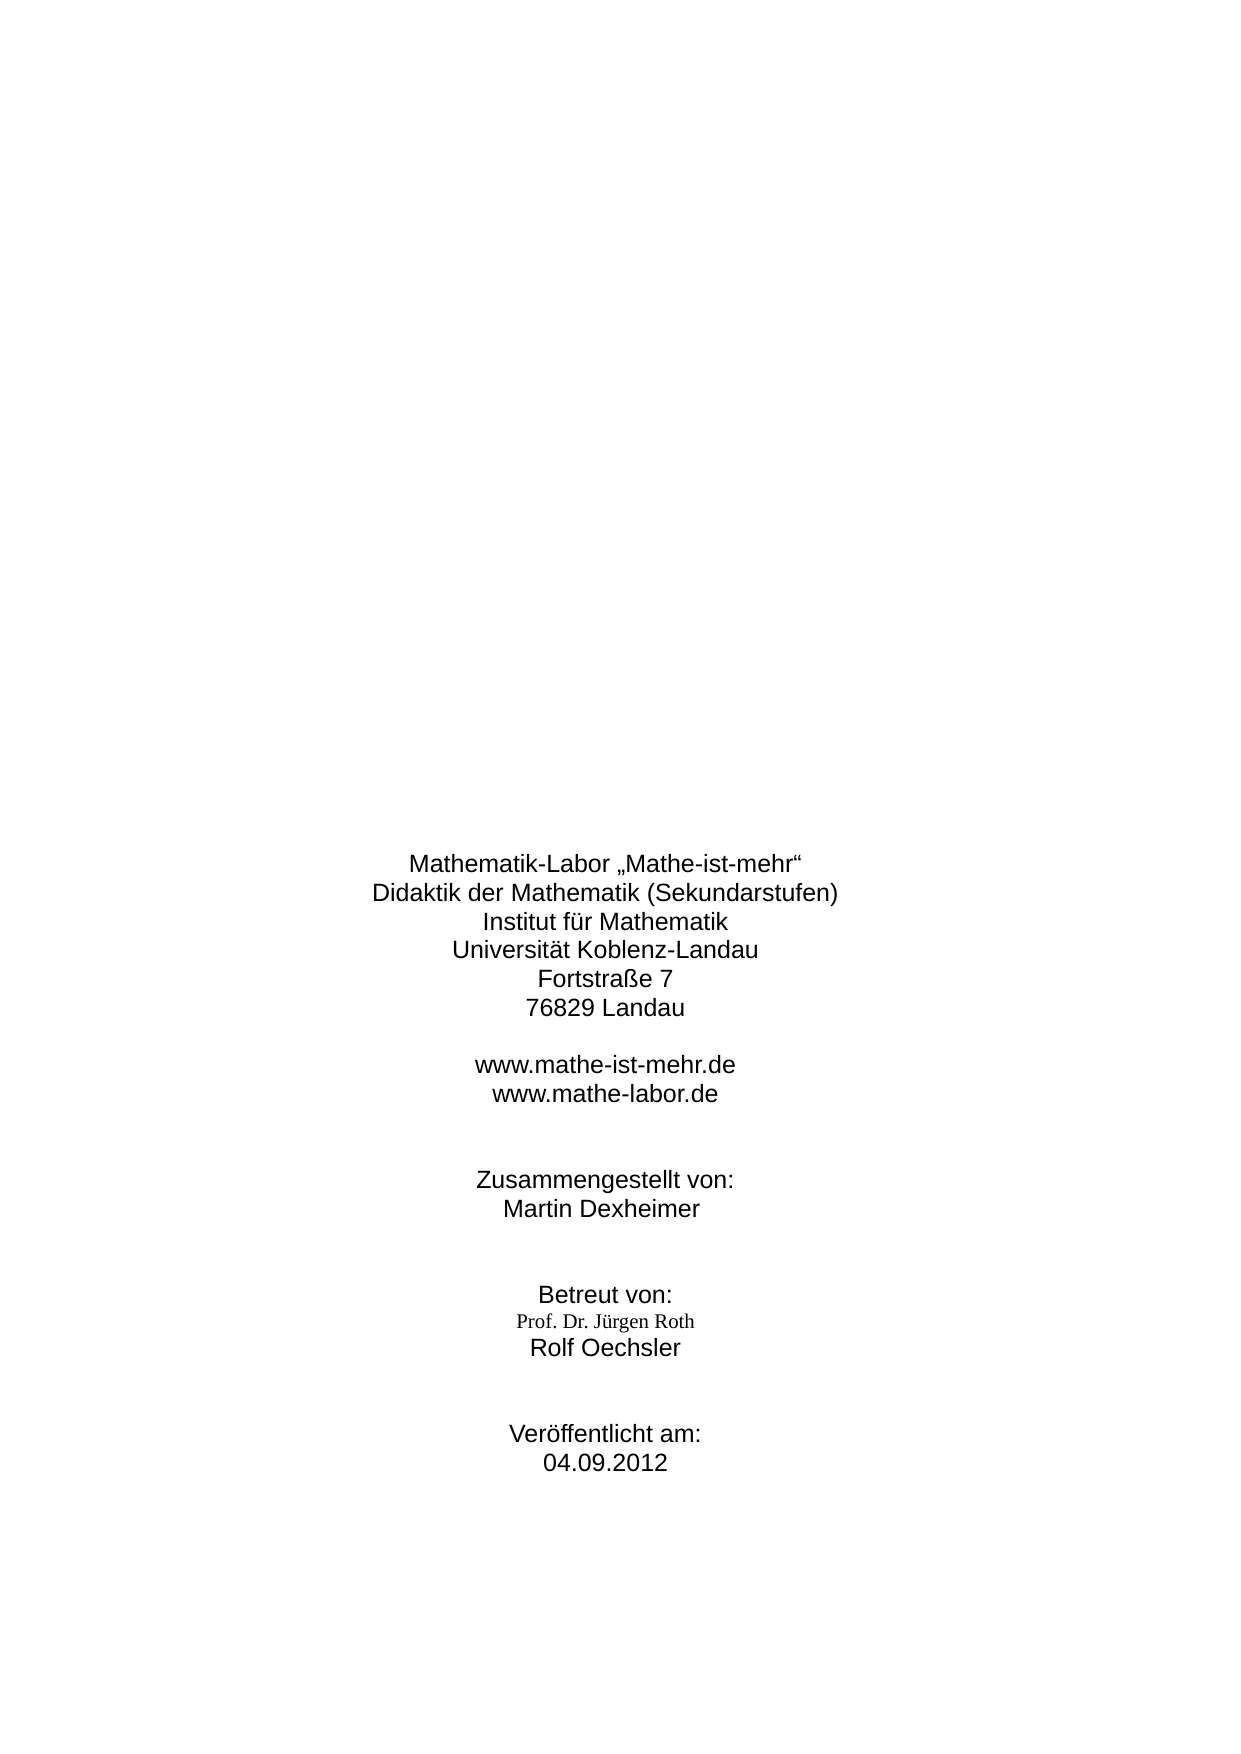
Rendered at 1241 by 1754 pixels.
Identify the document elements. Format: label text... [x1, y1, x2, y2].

text Zusammengestellt von: [118, 1165, 1092, 1194]
text Mathematik-Labor „Mathe-ist-mehr“ [118, 849, 1092, 878]
text Betreut von: [118, 1280, 1092, 1309]
text www.mathe-ist-mehr.de www.mathe-labor.de [118, 1050, 1092, 1108]
text Didaktik der Mathematik (Sekundarstufen) Institut für Mathematik [118, 878, 1092, 935]
text Veröffentlicht am: [118, 1419, 1092, 1448]
text 76829 Landau [118, 993, 1092, 1022]
text Universität Koblenz-Landau Fortstraße 7 [118, 935, 1092, 993]
table_header [107, 1194, 1096, 1223]
